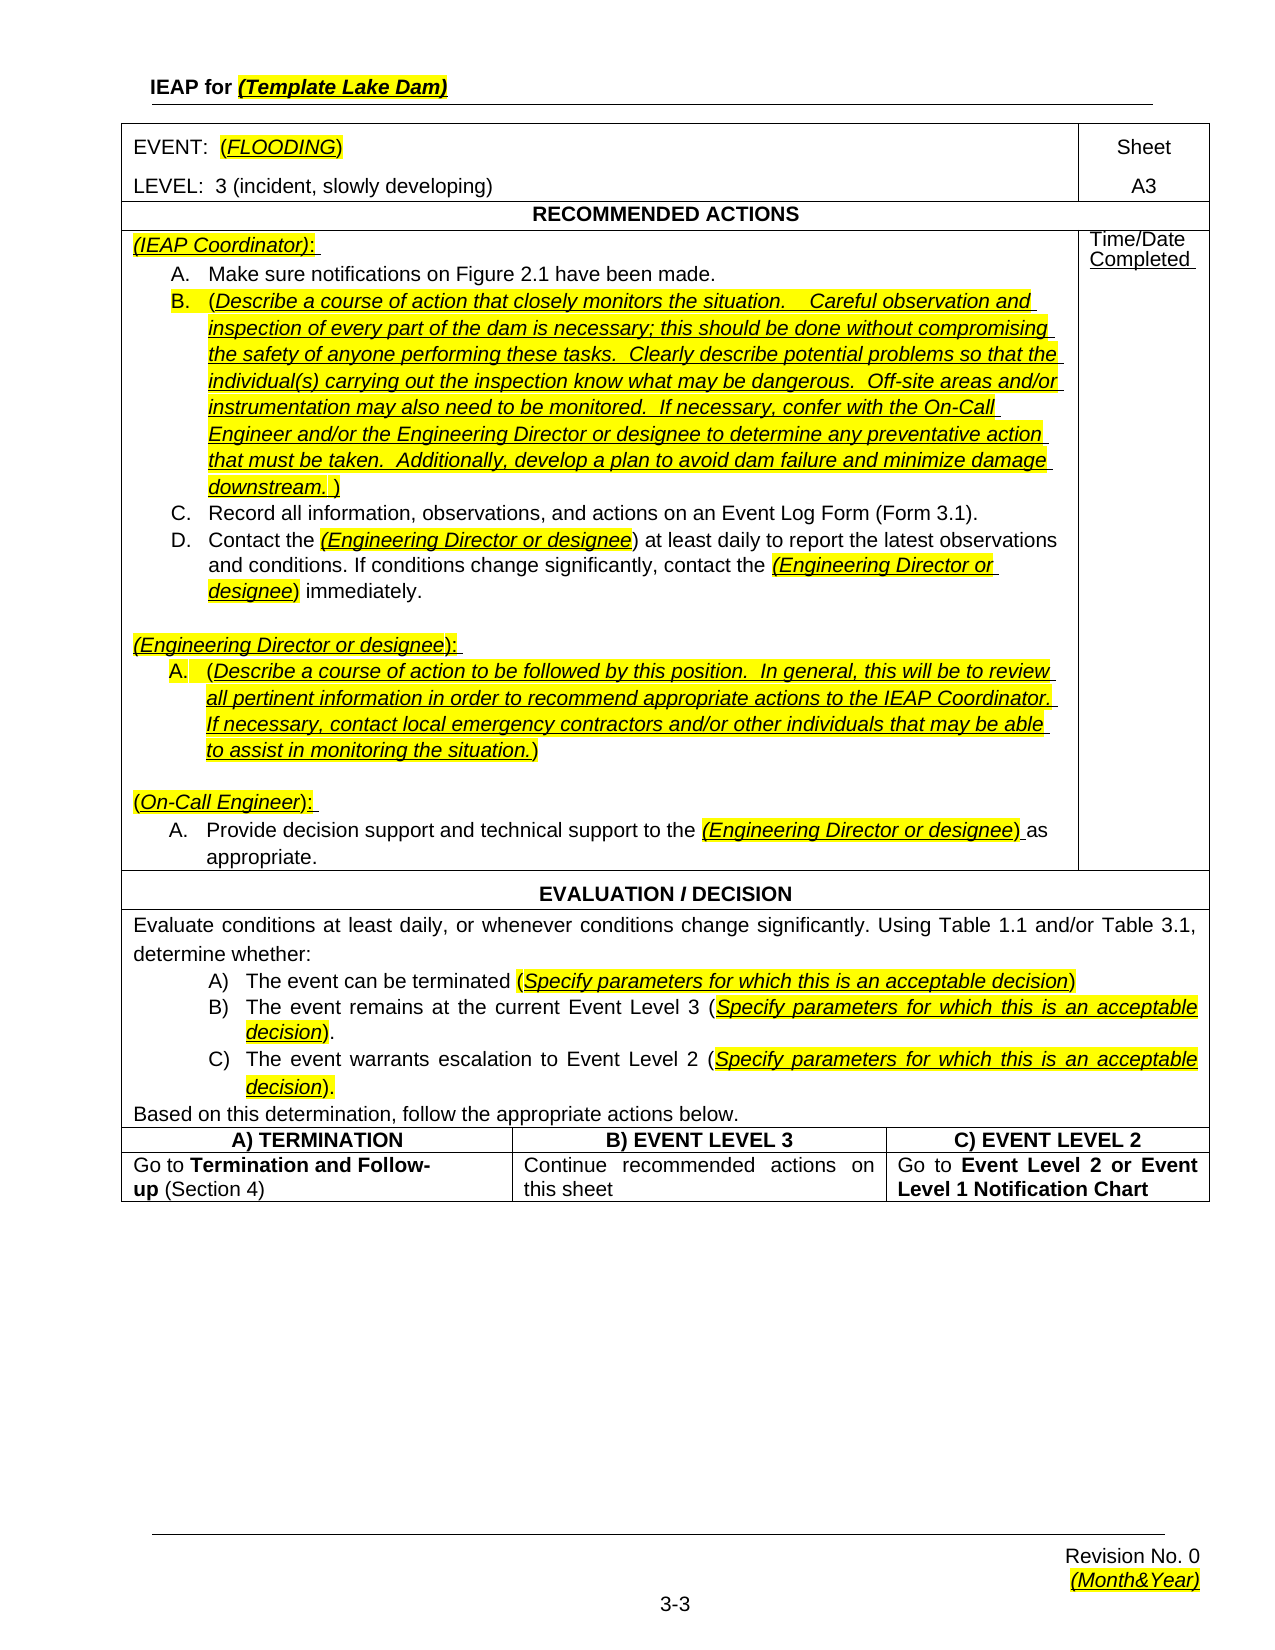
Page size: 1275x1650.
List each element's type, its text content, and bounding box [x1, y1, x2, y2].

table_cell RECOMMENDED ACTIONS [122, 202, 1209, 230]
table_cell (IEAP Coordinator): Make sure notifications on Figure 2.1 have been made. (Describe a course of action that closely monitors the situation. Careful observation and inspection of every part of the dam is necessary; this should be done without compromising the safety of anyone performing these tasks. Clearly describe potential problems so that the individual(s) carrying out the inspection know what may be dangerous. Off-site areas and/or instrumentation may also need to be monitored. If necessary, confer with the On-Call Engineer and/or the Engineering Director or designee to determine any preventative action that must be taken. Additionally, develop a plan to avoid dam failure and minimize damage downstream. ) Record all information, observations, and actions on an Event Log Form (Form 3.1). Contact the (Engineering Director or designee) at least daily to report the latest observations and conditions. If conditions change significantly, contact the (Engineering Director or designee) immediately. (Engineering Director or designee): (Describe a course of action to be followed by this position. In general, this will be to review all pertinent information in order to recommend appropriate actions to the IEAP Coordinator. If necessary, contact local emergency contractors and/or other individuals that may be able to assist in monitoring the situation.) (On-Call Engineer): Provide decision support and technical support to the (Engineering Director or designee) as appropriate. [122, 231, 1078, 869]
table_cell Evaluate conditions at least daily, or whenever conditions change significantly. Using Table 1.1 and/or Table 3.1, determine whether: The event can be terminated (Specify parameters for which this is an acceptable decision) The event remains at the current Event Level 3 (Specify parameters for which this is an acceptable decision). The event warrants escalation to Event Level 2 (Specify parameters for which this is an acceptable decision). Based on this determination, follow the appropriate actions below. [122, 910, 1209, 1127]
table_cell C) EVENT LEVEL 2 [887, 1128, 1209, 1152]
table_cell Go to Termination and Follow- up (Section 4) [122, 1153, 512, 1201]
table_cell Go to Event Level 2 or Event Level 1 Notification Chart [887, 1153, 1209, 1201]
table_header EVENT: (FLOODING) LEVEL: 3 (incident, slowly developing) [122, 124, 1078, 201]
table_cell Time/Date Completed [1079, 231, 1209, 869]
table_cell EVALUATION I DECISION [122, 871, 1209, 909]
table_cell B) EVENT LEVEL 3 [513, 1128, 886, 1152]
table_cell Continue recommended actions on this sheet [513, 1153, 886, 1201]
table_cell A) TERMINATION [122, 1128, 512, 1152]
table_header Sheet A3 [1079, 124, 1209, 201]
